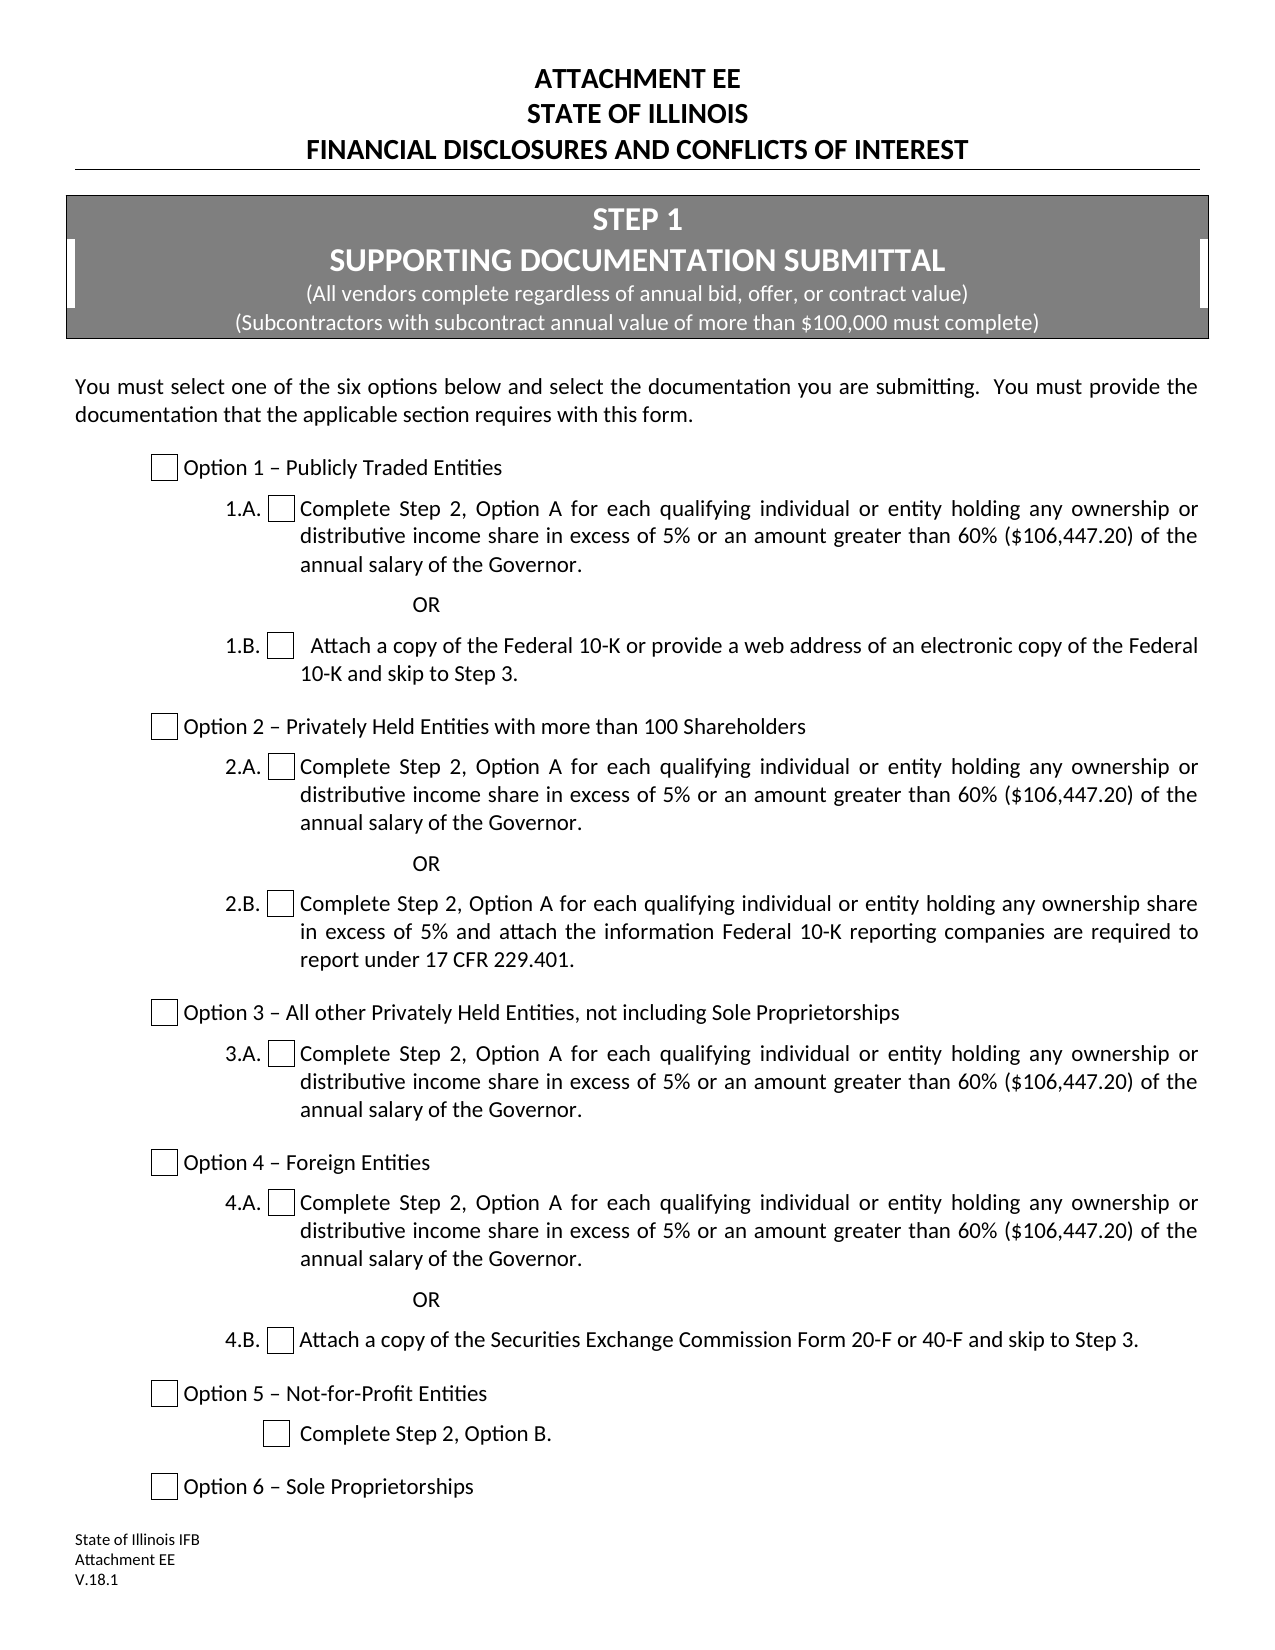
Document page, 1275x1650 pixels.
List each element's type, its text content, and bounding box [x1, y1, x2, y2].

text Option 2 – Privately Held Entities with more than 100 Shareholders [150, 712, 1200, 740]
text 4.A. Complete Step 2, Option A for each qualifying individual or entity holding any ownership or distributive income share in excess of 5% or an amount greater than 60% ($106,447.20) of the annual salary of the Governor. [225, 1188, 1200, 1273]
text 3.A. Complete Step 2, Option A for each qualifying individual or entity holding any ownership or distributive income share in excess of 5% or an amount greater than 60% ($106,447.20) of the annual salary of the Governor. [225, 1039, 1200, 1123]
text Option 5 – Not-for-Profit Entities [150, 1379, 1200, 1407]
text SUPPORTING DOCUMENTATION SUBMITTAL [75, 239, 1200, 279]
text You must select one of the six options below and select the documentation you are submitting. You must provide the documentation that the applicable section requires with this form. [75, 372, 1200, 428]
text Option 1 – Publicly Traded Entities [150, 453, 1200, 481]
text Option 3 – All other Privately Held Entities, not including Sole Proprietorships [150, 998, 1200, 1026]
text STEP 1 [67, 196, 1208, 239]
text Option 4 – Foreign Entities [75, 1148, 1200, 1176]
text 2.A. Complete Step 2, Option A for each qualifying individual or entity holding any ownership or distributive income share in excess of 5% or an amount greater than 60% ($106,447.20) of the annual salary of the Governor. [225, 752, 1200, 836]
text (Subcontractors with subcontract annual value of more than $100,000 must complete) [67, 304, 1208, 338]
text 4.B. Attach a copy of the Securities Exchange Commission Form 20-F or 40-F and skip to Step 3. [225, 1326, 1200, 1354]
text OR [262, 1285, 1200, 1313]
text Complete Step 2, Option B. [262, 1419, 1200, 1447]
text 1.A. Complete Step 2, Option A for each qualifying individual or entity holding any ownership or distributive income share in excess of 5% or an amount greater than 60% ($106,447.20) of the annual salary of the Governor. [225, 494, 1200, 578]
text (All vendors complete regardless of annual bid, offer, or contract value) [75, 279, 1200, 304]
text 2.B. Complete Step 2, Option A for each qualifying individual or entity holding any ownership share in excess of 5% and attach the information Federal 10-K reporting companies are required to report under 17 CFR 229.401. [225, 889, 1200, 973]
text OR [262, 590, 1200, 618]
text 1.B. Attach a copy of the Federal 10-K or provide a web address of an electronic copy of the Federal 10-K and skip to Step 3. [225, 631, 1200, 687]
text Option 6 – Sole Proprietorships [75, 1472, 1200, 1500]
text OR [262, 849, 1200, 877]
